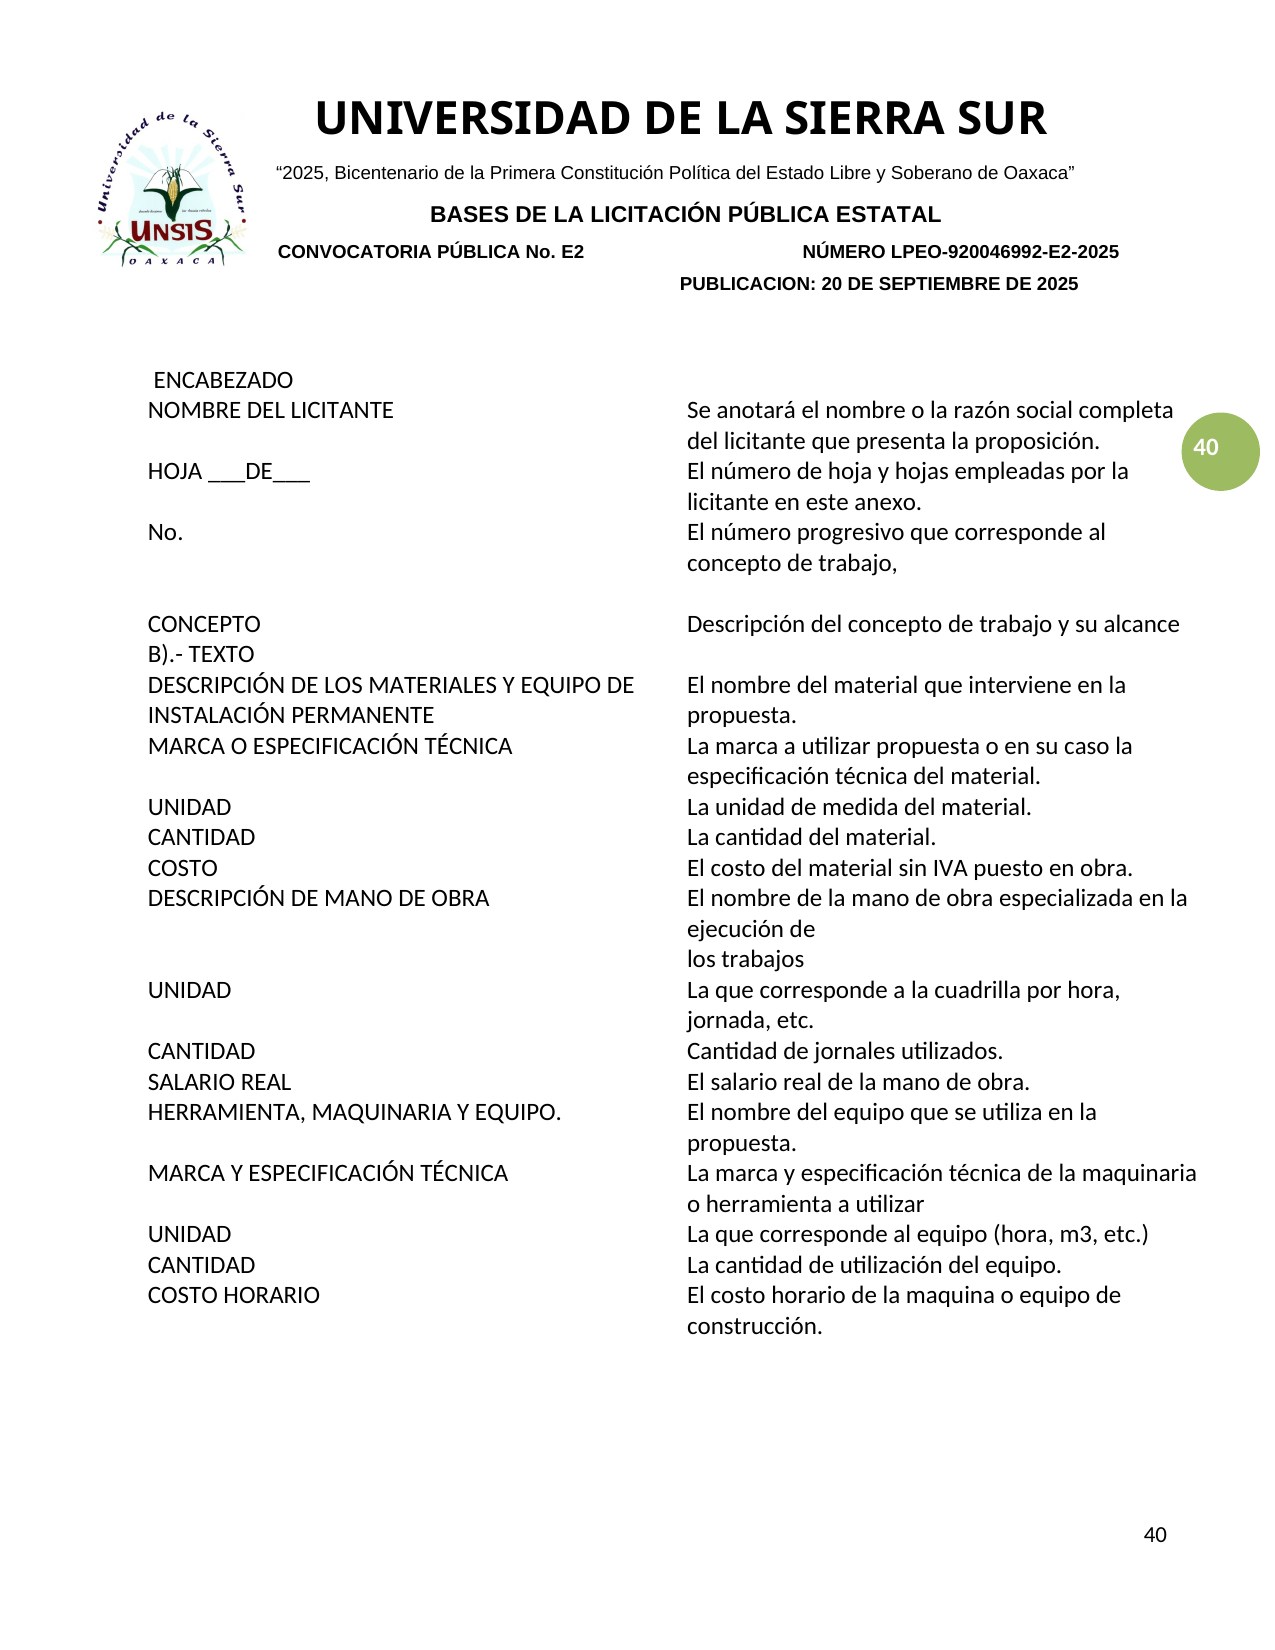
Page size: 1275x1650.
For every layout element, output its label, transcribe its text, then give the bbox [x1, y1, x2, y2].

table_cell MARCA O ESPECIFICACIÓN TÉCNICA [136, 730, 676, 791]
picture [92, 105, 251, 271]
table_cell La cantidad de utilización del equipo. [676, 1249, 1215, 1279]
table_cell DESCRIPCIÓN DE MANO DE OBRA [136, 883, 676, 974]
table_cell Se anotará el nombre o la razón social completa del licitante que presenta la proposición. [676, 394, 1215, 455]
table_header ENCABEZADO [136, 333, 1215, 394]
table_cell CANTIDAD [136, 1035, 676, 1066]
table_cell MARCA Y ESPECIFICACIÓN TÉCNICA [136, 1157, 676, 1218]
table_cell UNIDAD [136, 974, 676, 1035]
table_cell El número de hoja y hojas empleadas por la licitante en este anexo. [676, 455, 1215, 516]
table_cell NOMBRE DEL LICITANTE [136, 394, 676, 455]
table_cell El salario real de la mano de obra. [676, 1066, 1215, 1096]
table_cell B).- TEXTO [136, 639, 1215, 669]
table_cell COSTO [136, 852, 676, 883]
table_cell CANTIDAD [136, 1249, 676, 1279]
table_cell SALARIO REAL [136, 1066, 676, 1096]
table_cell El número progresivo que corresponde al concepto de trabajo, [676, 516, 1215, 608]
table_cell El costo del material sin IVA puesto en obra. [676, 852, 1215, 883]
table_cell UNIDAD [136, 1218, 676, 1249]
table_cell Cantidad de jornales utilizados. [676, 1035, 1215, 1066]
table_cell HERRAMIENTA, MAQUINARIA Y EQUIPO. [136, 1096, 676, 1157]
table_cell El nombre del material que interviene en la propuesta. [676, 669, 1215, 730]
table_cell El costo horario de la maquina o equipo de construcción. [676, 1279, 1215, 1340]
table_cell No. [136, 516, 676, 608]
table_cell La que corresponde a la cuadrilla por hora, jornada, etc. [676, 974, 1215, 1035]
table_cell HOJA ___DE___ [136, 455, 676, 516]
table_cell CANTIDAD [136, 822, 676, 852]
table_cell La unidad de medida del material. [676, 791, 1215, 822]
table_cell UNIDAD [136, 791, 676, 822]
table_cell La marca y especificación técnica de la maquinaria o herramienta a utilizar [676, 1157, 1215, 1218]
table_cell La que corresponde al equipo (hora, m3, etc.) [676, 1218, 1215, 1249]
table_cell DESCRIPCIÓN DE LOS MATERIALES Y EQUIPO DE INSTALACIÓN PERMANENTE [136, 669, 676, 730]
table_cell El nombre de la mano de obra especializada en la ejecución de los trabajos [676, 883, 1215, 974]
table_cell El nombre del equipo que se utiliza en la propuesta. [676, 1096, 1215, 1157]
table_cell COSTO HORARIO [136, 1279, 676, 1340]
table_cell La cantidad del material. [676, 822, 1215, 852]
table_cell CONCEPTO [136, 608, 676, 638]
table_cell Descripción del concepto de trabajo y su alcance [676, 608, 1215, 638]
table_cell La marca a utilizar propuesta o en su caso la especificación técnica del material. [676, 730, 1215, 791]
